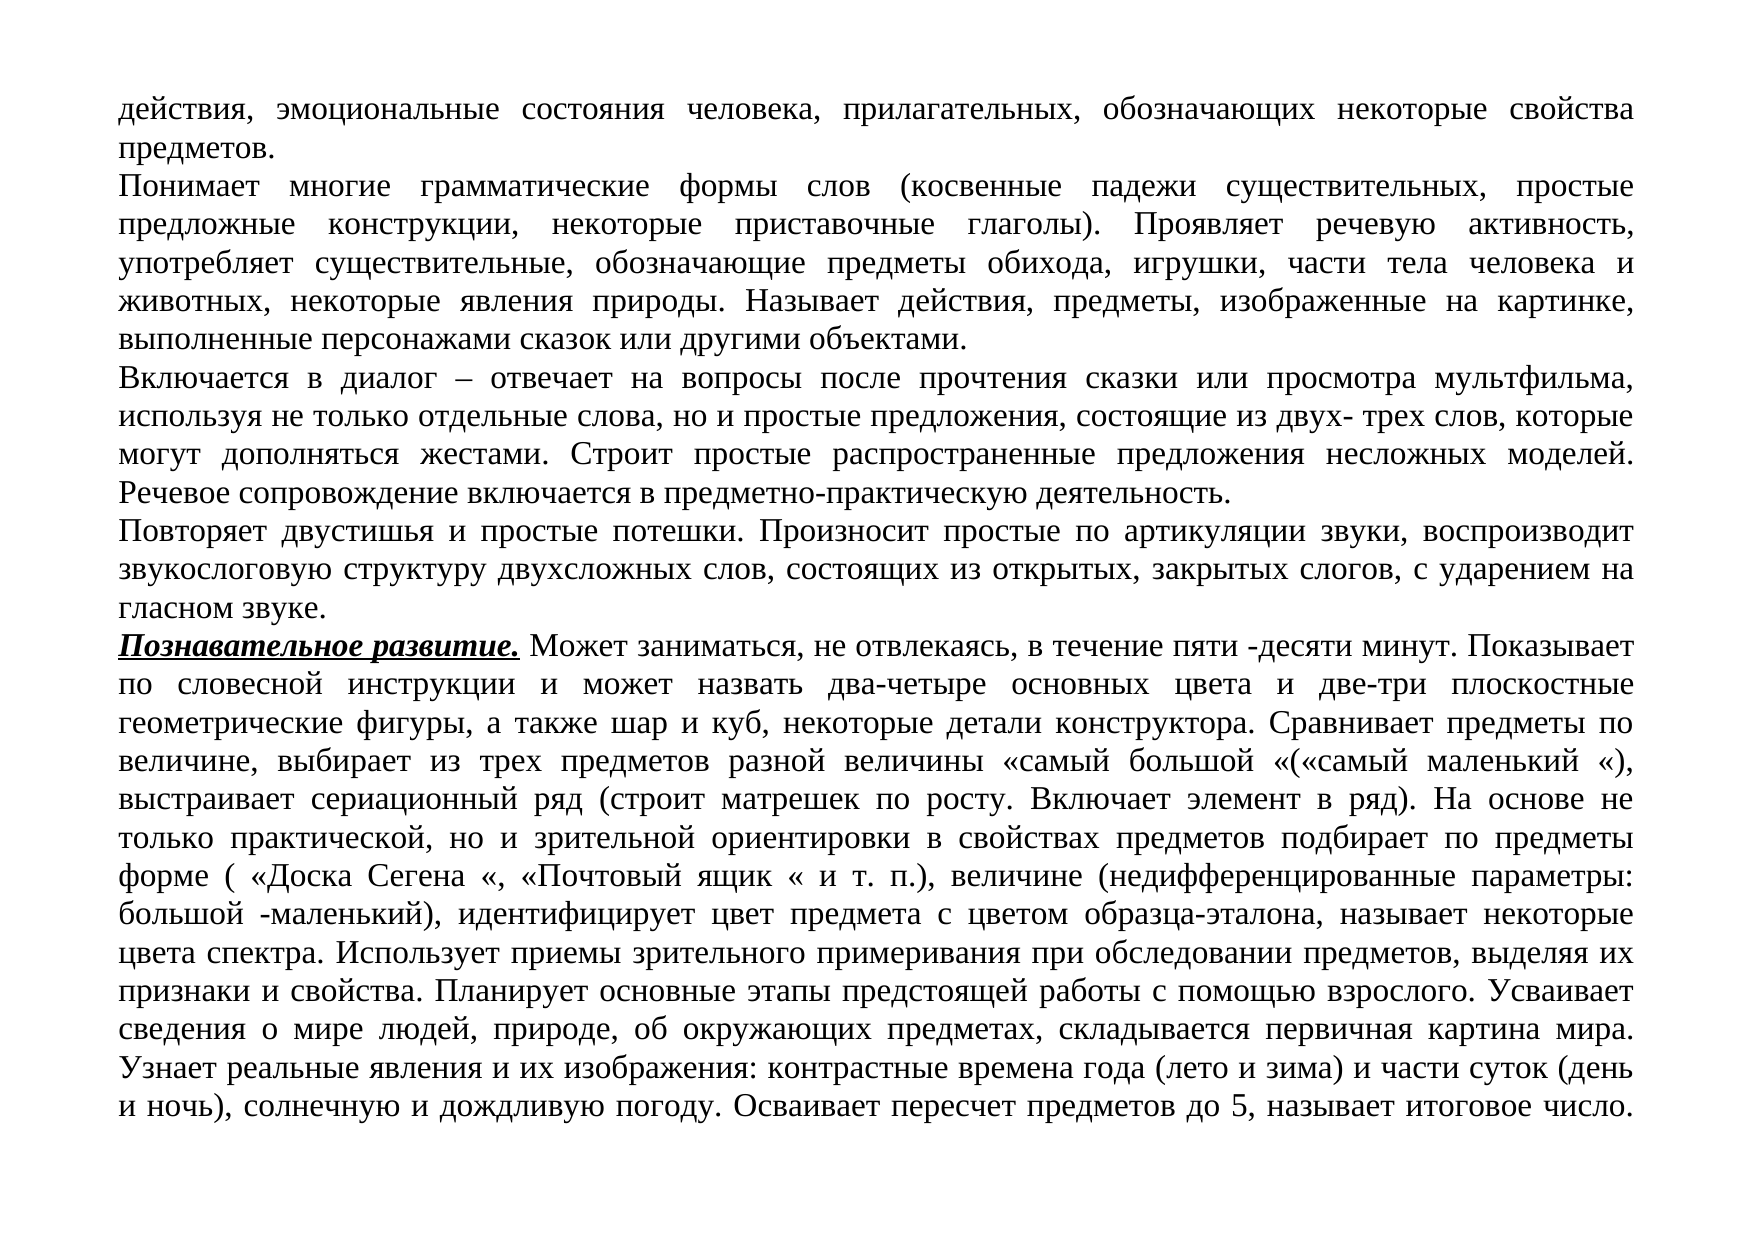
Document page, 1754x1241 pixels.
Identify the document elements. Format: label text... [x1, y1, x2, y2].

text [118, 89, 1636, 165]
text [118, 625, 1636, 1124]
text Включается в диалог – отвечает на вопросы после прочтения сказки или просмотра мультфильма, используя не только отдельные слова, но и простые предложения, состоящие из двух- трех слов, которые могут дополняться жестами. Строит простые распространенные предложения несложных моделей. Речевое сопровождение включается в предметно-практическую деятельность. [118, 357, 1636, 510]
text Повторяет двустишья и простые потешки. Произносит простые по артикуляции звуки, воспроизводит звукослоговую структуру двухсложных слов, состоящих из открытых, закрытых слогов, с ударением на гласном звуке. [118, 510, 1636, 625]
text Понимает многие грамматические формы слов (косвенные падежи существительных, простые предложные конструкции, некоторые приставочные глаголы). Проявляет речевую активность, употребляет существительные, обозначающие предметы обихода, игрушки, части тела человека и животных, некоторые явления природы. Называет действия, предметы, изображенные на картинке, выполненные персонажами сказок или другими объектами. [118, 165, 1636, 357]
